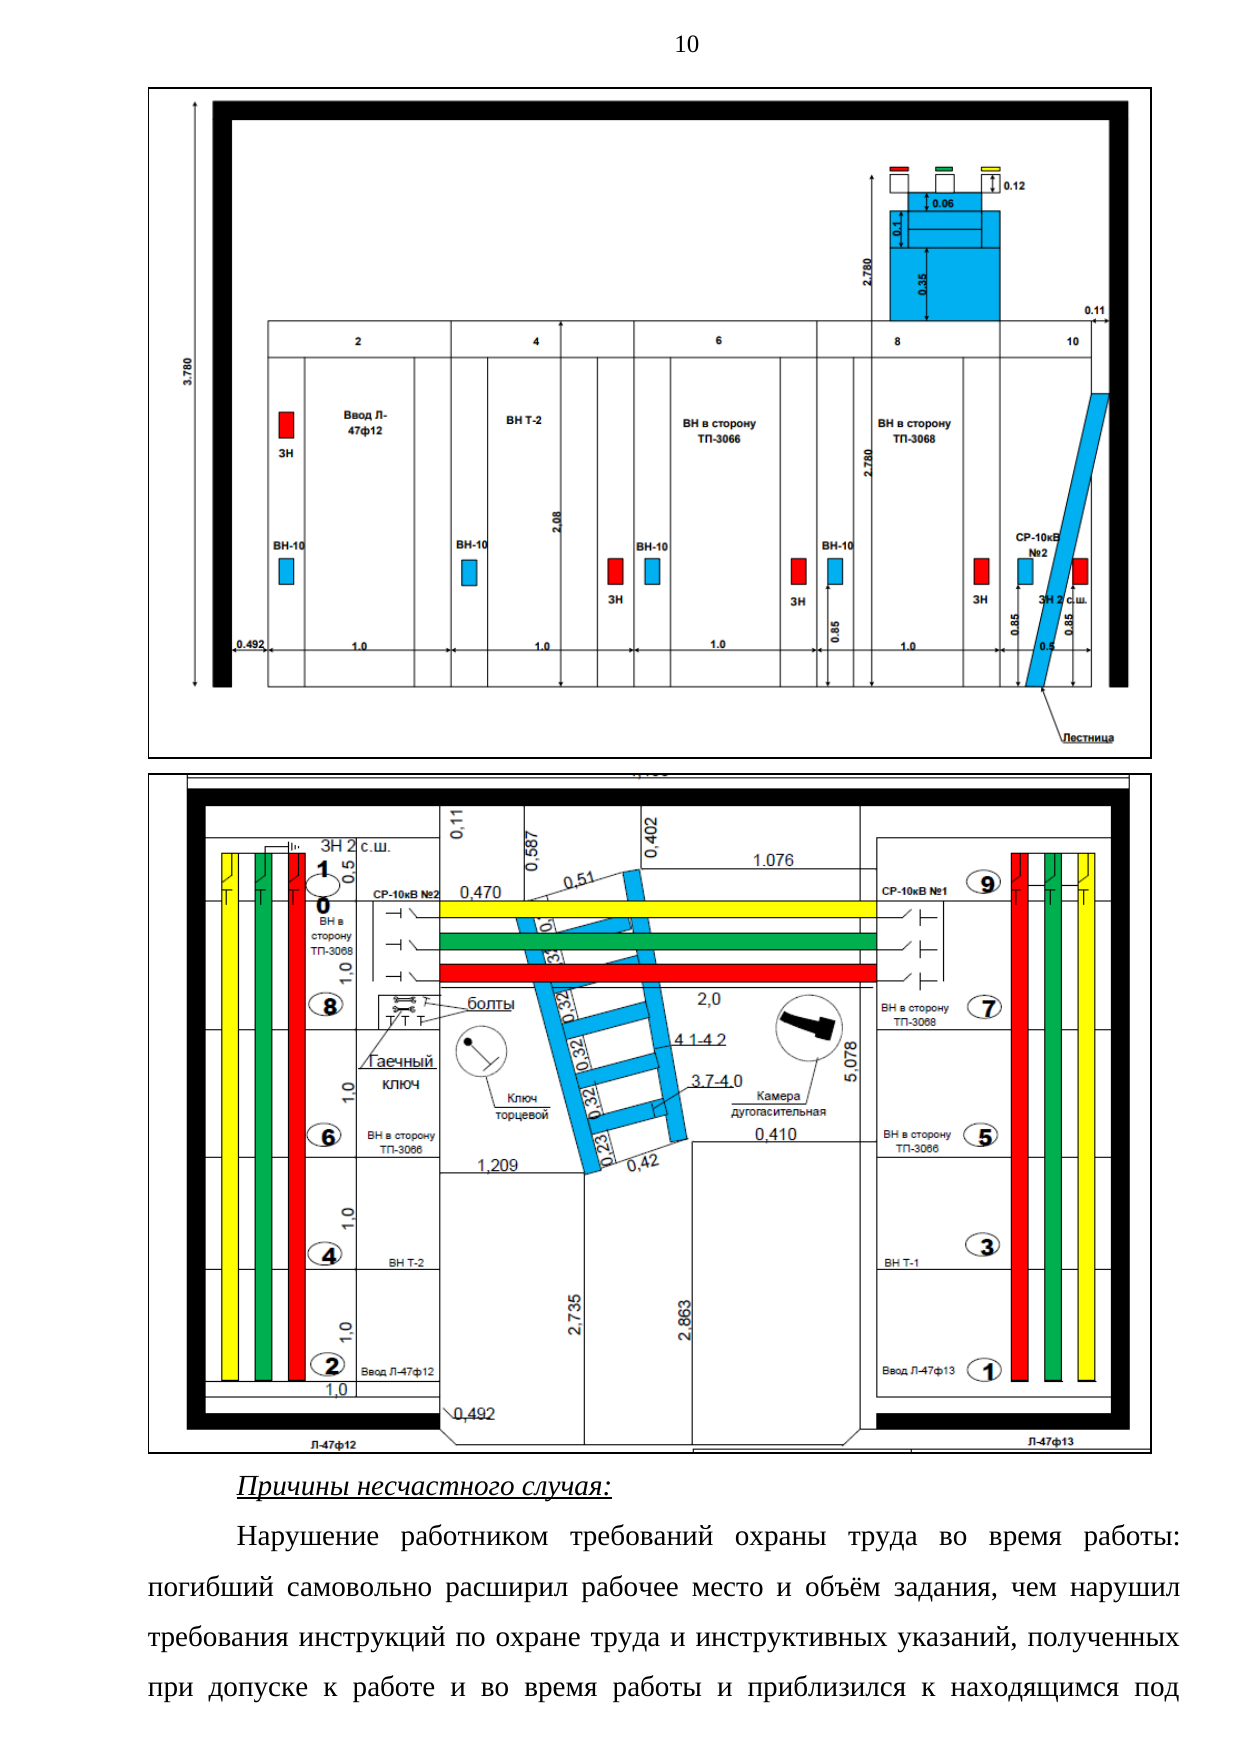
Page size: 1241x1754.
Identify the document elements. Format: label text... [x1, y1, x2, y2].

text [148, 1518, 1181, 1703]
picture [149, 775, 1150, 1452]
picture [149, 89, 1150, 757]
text Причины несчастного случая: [148, 1468, 1181, 1502]
